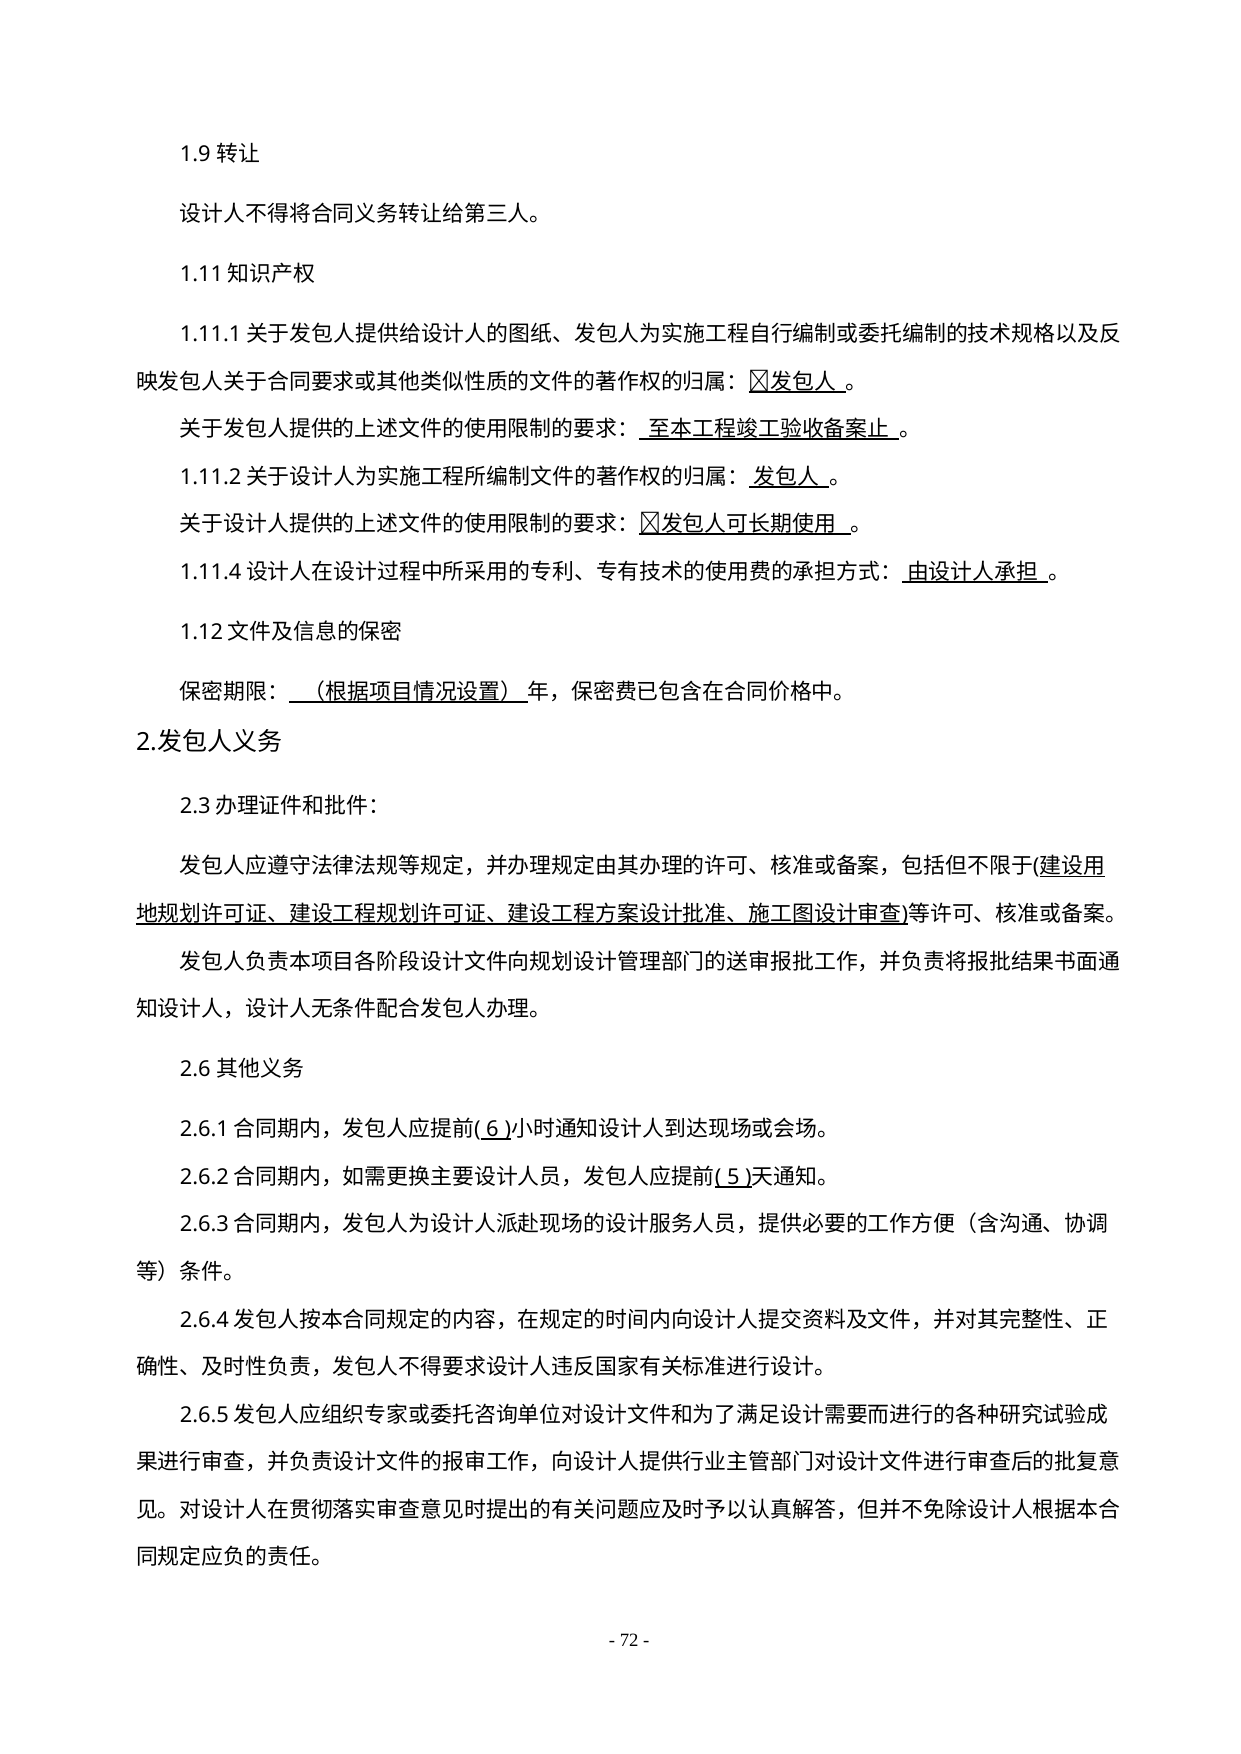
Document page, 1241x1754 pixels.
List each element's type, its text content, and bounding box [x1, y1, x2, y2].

text 2.6.1合同期内，发包人应提前( 6 )小时通知设计人到达现场或会场。 [136, 1111, 1122, 1143]
text 2.6.3合同期内，发包人为设计人派赴现场的设计服务人员，提供必要的工作方便（含沟通、协调等）条件。 [136, 1206, 1122, 1286]
text 2.6.4发包人按本合同规定的内容，在规定的时间内向设计人提交资料及文件，并对其完整性、正确性、及时性负责，发包人不得要求设计人违反国家有关标准进行设计。 [136, 1302, 1122, 1381]
text 发包人负责本项目各阶段设计文件向规划设计管理部门的送审报批工作，并负责将报批结果书面通知设计人，设计人无条件配合发包人办理。 [136, 944, 1122, 1023]
text 1.9 转让 [136, 136, 1122, 168]
text 保密期限： （根据项目情况设置） 年，保密费已包含在合同价格中。 [136, 674, 1122, 706]
text 2.6.5发包人应组织专家或委托咨询单位对设计文件和为了满足设计需要而进行的各种研究试验成果进行审查，并负责设计文件的报审工作，向设计人提供行业主管部门对设计文件进行审查后的批复意见。对设计人在贯彻落实审查意见时提出的有关问题应及时予以认真解答，但并不免除设计人根据本合同规定应负的责任。 [136, 1397, 1122, 1571]
text 关于发包人提供的上述文件的使用限制的要求： 至本工程竣工验收备案止 。 [136, 411, 1122, 443]
text 1.11.2关于设计人为实施工程所编制文件的著作权的归属： 发包人 。 [136, 459, 1122, 490]
text 2.3办理证件和批件： [136, 788, 1122, 820]
text 设计人不得将合同义务转让给第三人。 [136, 196, 1122, 228]
text 1.11.1关于发包人提供给设计人的图纸、发包人为实施工程自行编制或委托编制的技术规格以及反映发包人关于合同要求或其他类似性质的文件的著作权的归属：发包人 。 [136, 316, 1122, 395]
subtitle 2.发包人义务 [136, 721, 1122, 758]
text 2.6 其他义务 [136, 1051, 1122, 1083]
text 1.11知识产权 [136, 256, 1122, 288]
text 关于设计人提供的上述文件的使用限制的要求：发包人可长期使用 。 [136, 506, 1122, 538]
text 发包人应遵守法律法规等规定，并办理规定由其办理的许可、核准或备案，包括但不限于(建设用地规划许可证、建设工程规划许可证、建设工程方案设计批准、施工图设计审查)等许可、核准或备案。 [136, 848, 1122, 928]
text 1.12文件及信息的保密 [136, 614, 1122, 646]
text 1.11.4设计人在设计过程中所采用的专利、专有技术的使用费的承担方式： 由设计人承担 。 [136, 554, 1122, 586]
text 2.6.2合同期内，如需更换主要设计人员，发包人应提前( 5 )天通知。 [136, 1159, 1122, 1191]
